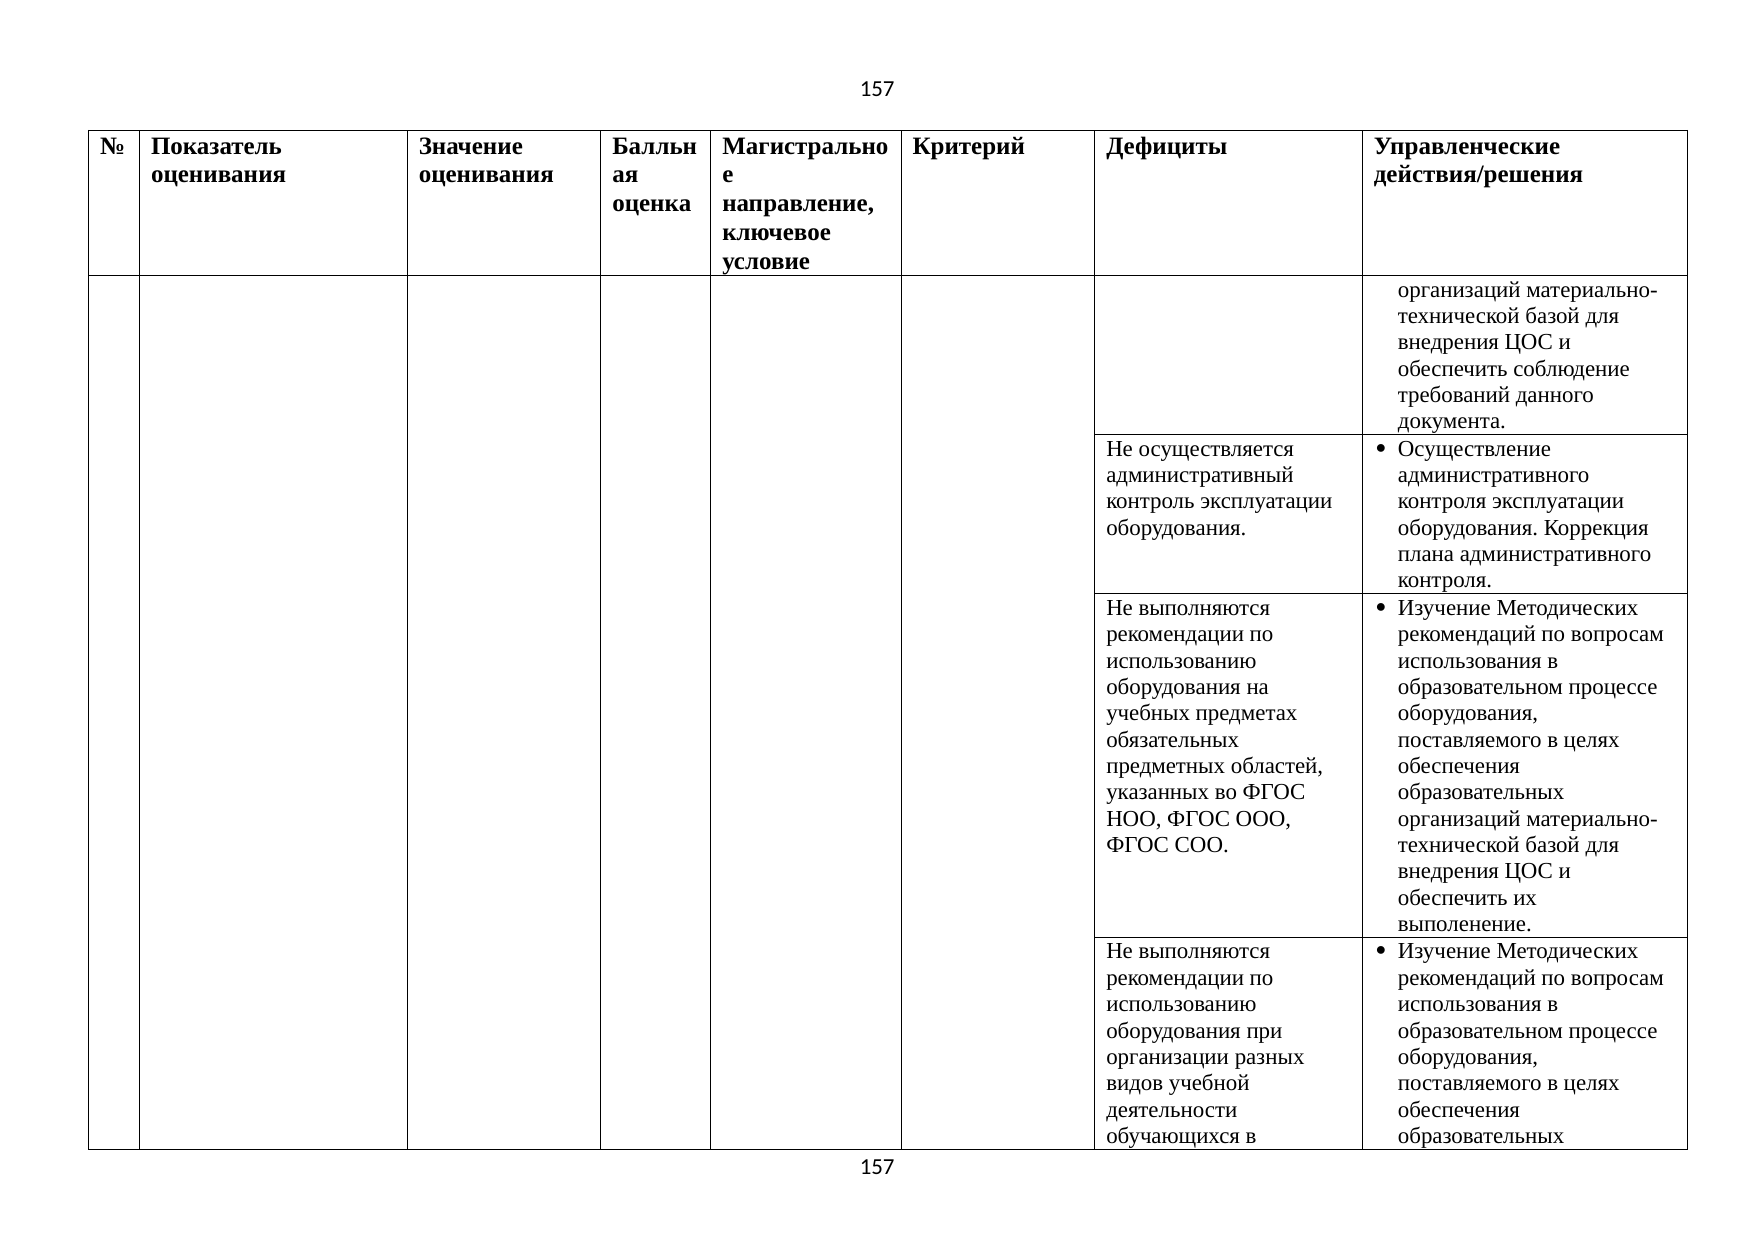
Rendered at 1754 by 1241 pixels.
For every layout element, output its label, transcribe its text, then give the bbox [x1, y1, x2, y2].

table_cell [1095, 938, 1362, 1148]
table_header Управленческие действия/решения [1363, 131, 1687, 274]
table_header Магистральное направление, ключевое условие [711, 131, 901, 274]
table_header Показатель оценивания [140, 131, 407, 274]
table_header № [89, 131, 139, 274]
table_header Критерий [902, 131, 1094, 274]
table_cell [1363, 276, 1687, 434]
table_header Дефициты [1095, 131, 1362, 274]
table_cell Не выполняются рекомендации по использованию оборудования на учебных предметах обязательных предметных областей, указанных во ФГОС НОО, ФГОС ООО, ФГОС СОО. [1095, 594, 1362, 937]
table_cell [1095, 276, 1362, 434]
table_header Значение оценивания [408, 131, 600, 274]
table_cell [1363, 938, 1687, 1148]
table_cell Осуществление административного контроля эксплуатации оборудования. Коррекция плана административного контроля. [1363, 435, 1687, 593]
table_header Балльная оценка [601, 131, 710, 274]
table_cell Не осуществляется административный контроль эксплуатации оборудования. [1095, 435, 1362, 593]
